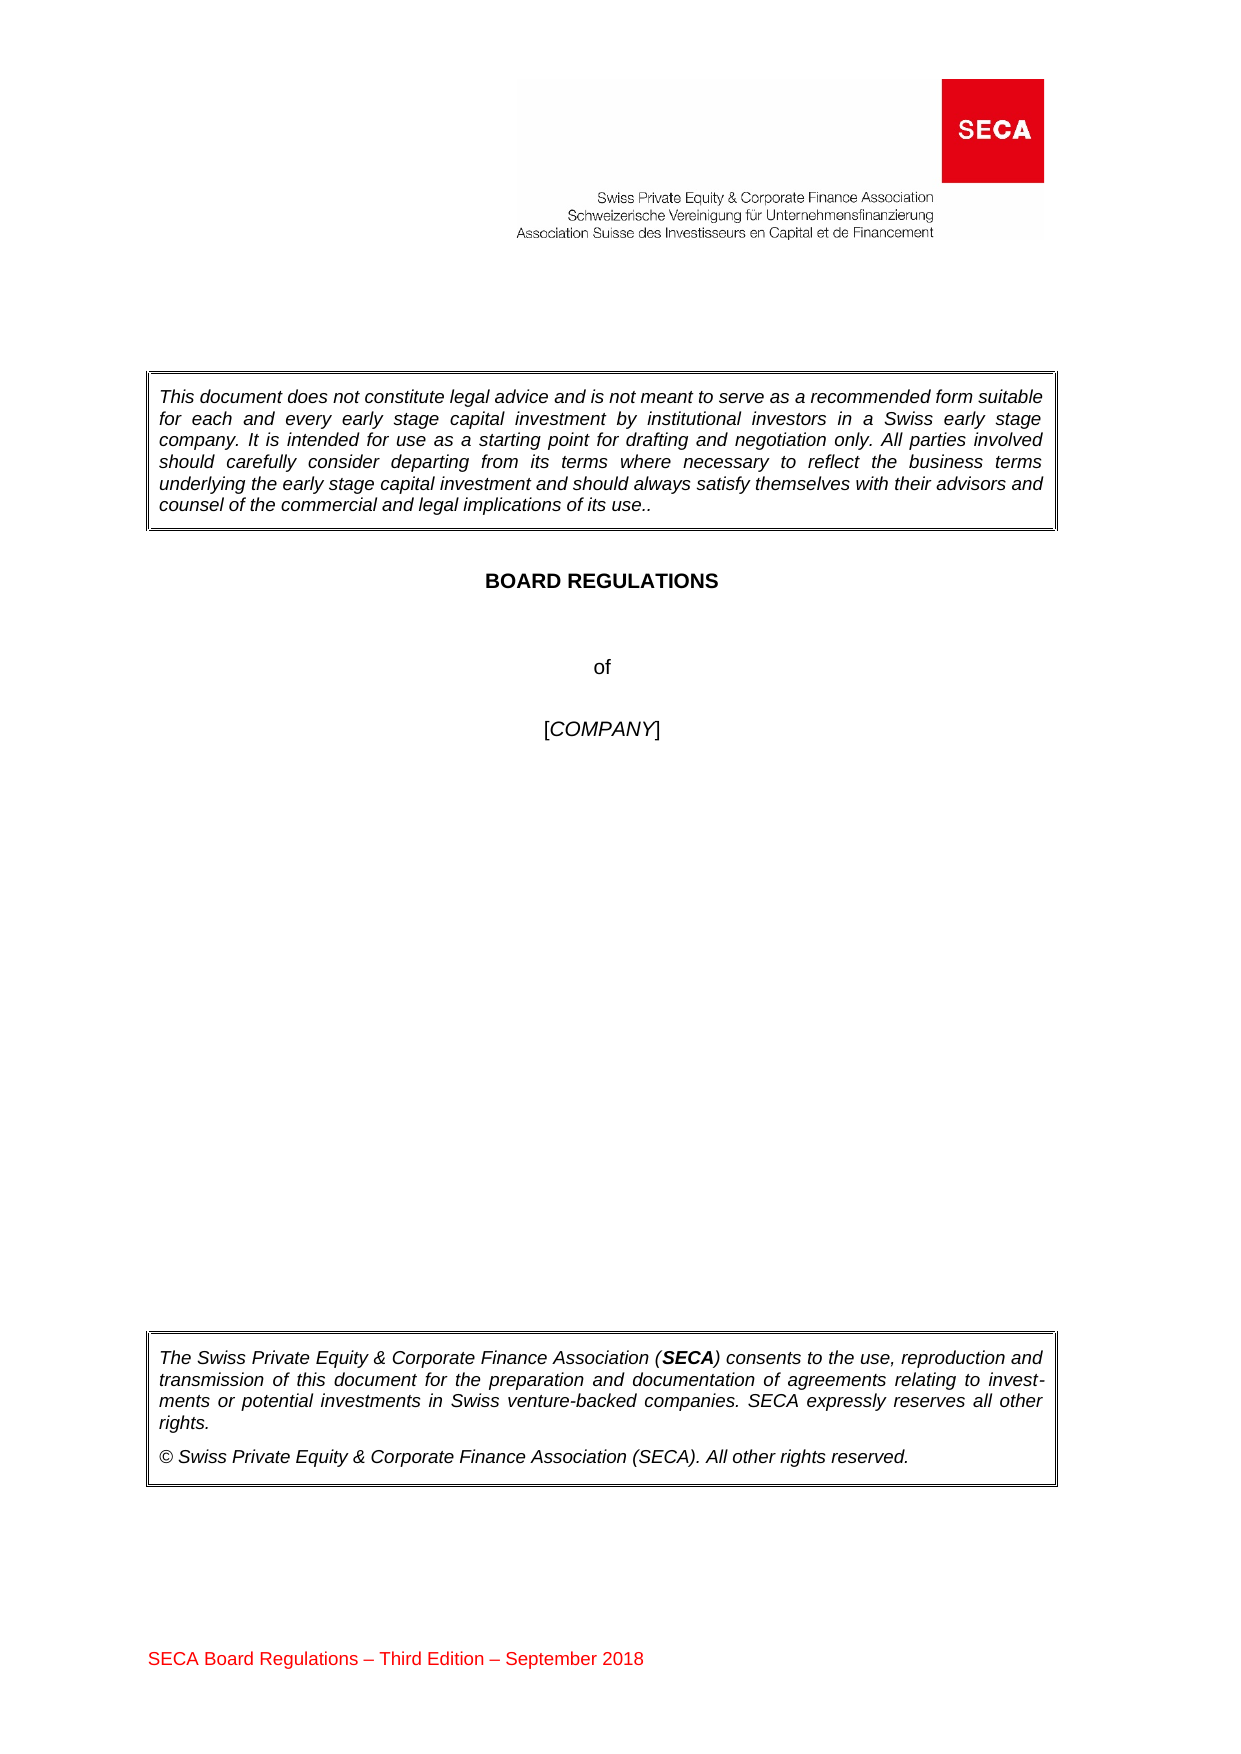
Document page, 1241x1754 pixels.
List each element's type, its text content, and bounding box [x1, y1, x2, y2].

picture [516, 79, 1045, 220]
table_header [148, 220, 1056, 371]
table_cell Board regulations [148, 528, 1056, 630]
table_cell of [COMPANY] [148, 630, 1056, 1331]
table_cell This document does not constitute legal advice and is not meant to serve as a recommended form suitable for each and every early stage capital investment by institutional investors in a Swiss early stage company. It is intended for use as a starting point for drafting and negotiation only. All parties involved should carefully consider departing from its terms where necessary to reflect the business terms underlying the early stage capital investment and should always satisfy themselves with their advisors and counsel of the commercial and legal implications of its use.. [148, 371, 1056, 528]
table_cell The Swiss Private Equity & Corporate Finance Association (SECA) consents to the use, reproduction and transmission of this document for the preparation and documentation of agreements relating to investments or potential investments in Swiss venture-backed companies. SECA expressly reserves all other rights. © Swiss Private Equity & Corporate Finance Association (SECA). All other rights reserved. [148, 1331, 1056, 1484]
